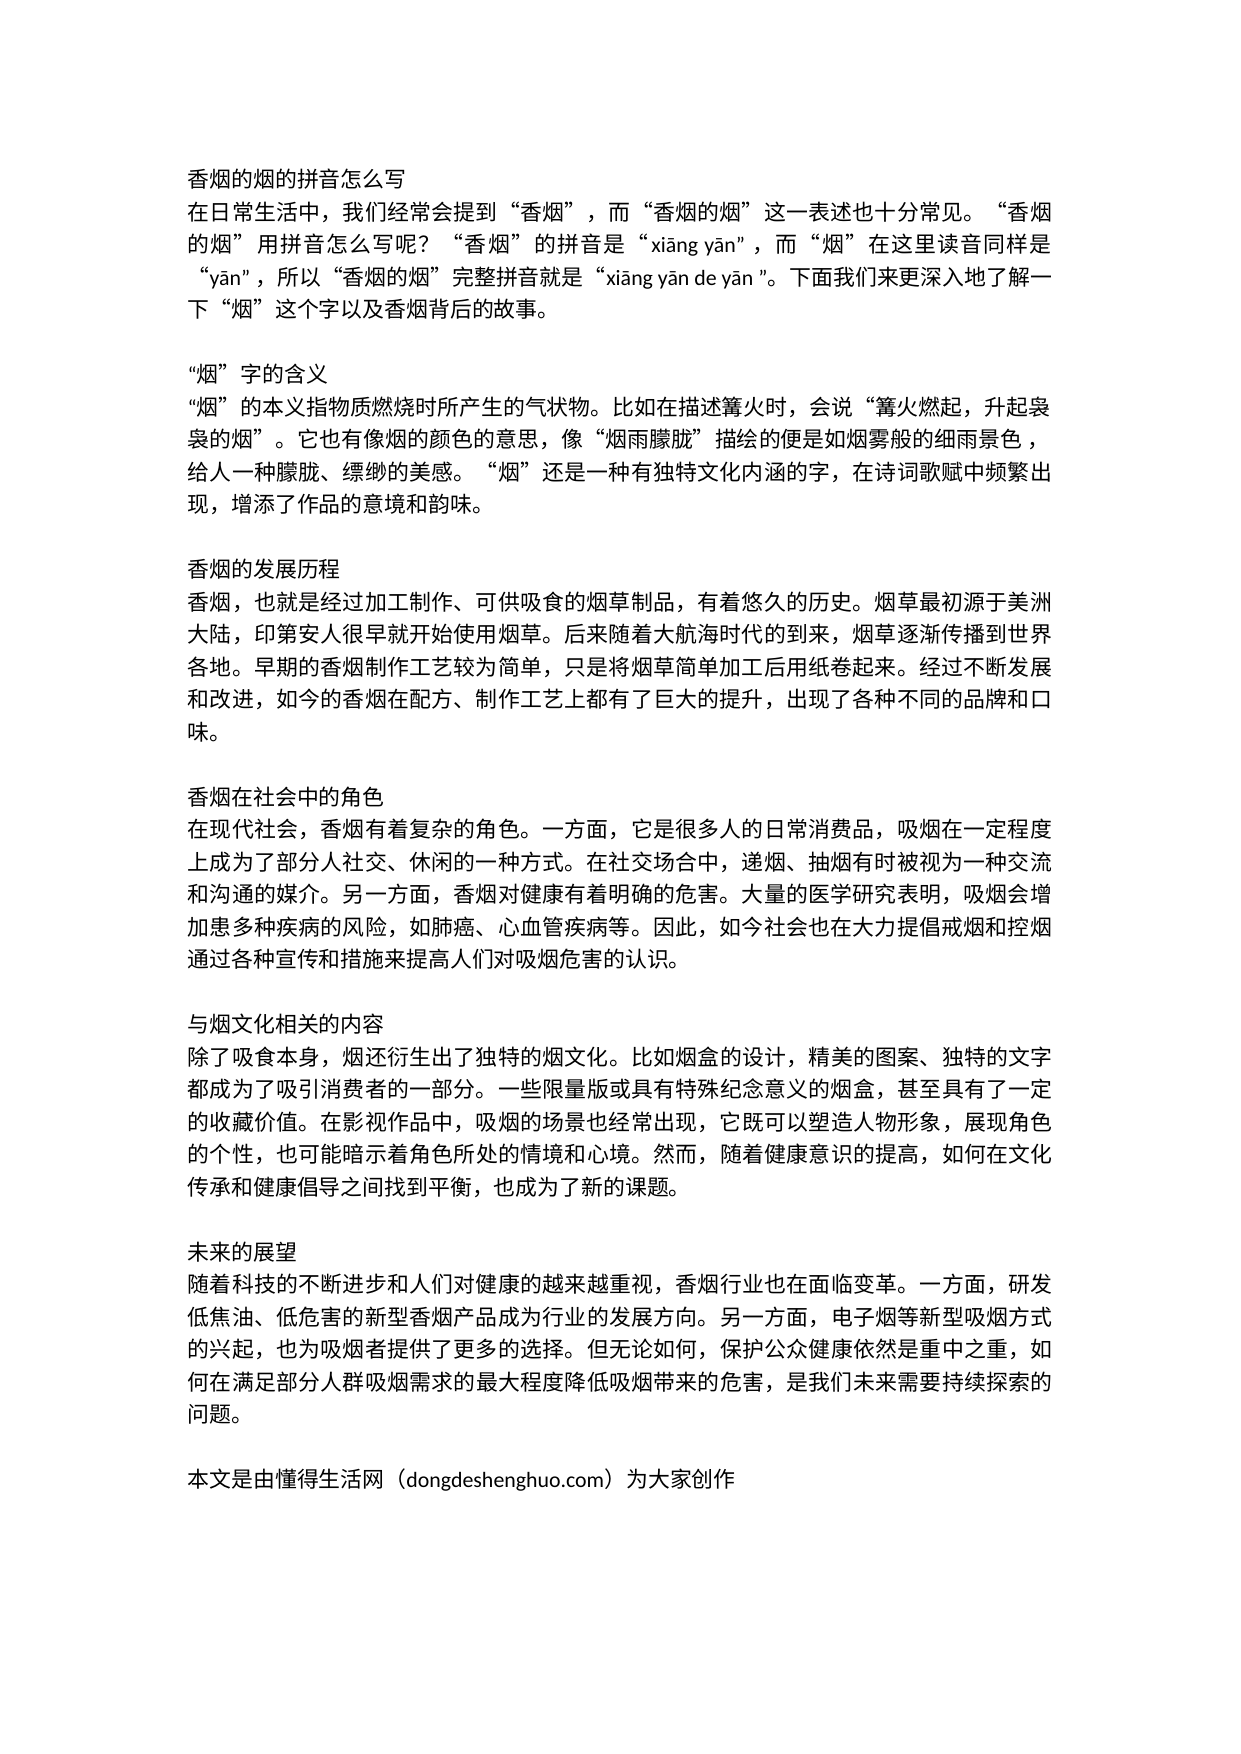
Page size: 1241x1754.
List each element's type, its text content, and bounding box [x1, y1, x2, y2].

text 随着科技的不断进步和人们对健康的越来越重视，香烟行业也在面临变革。一方面，研发低焦油、低危害的新型香烟产品成为行业的发展方向。另一方面，电子烟等新型吸烟方式的兴起，也为吸烟者提供了更多的选择。但无论如何，保护公众健康依然是重中之重，如何在满足部分人群吸烟需求的最大程度降低吸烟带来的危害，是我们未来需要持续探索的问题。 [187, 1267, 1053, 1429]
text 在日常生活中，我们经常会提到“香烟”，而“香烟的烟”这一表述也十分常见。“香烟的烟”用拼音怎么写呢？“香烟”的拼音是“xiāng yān” ，而“烟”在这里读音同样是“yān” ，所以“香烟的烟”完整拼音就是“xiāng yān de yān ”。下面我们来更深入地了解一下“烟”这个字以及香烟背后的故事。 [187, 194, 1053, 324]
text 香烟的发展历程 [187, 552, 1053, 584]
text 香烟的烟的拼音怎么写 [187, 162, 1053, 194]
text 未来的展望 [187, 1234, 1053, 1267]
text 香烟在社会中的角色 [187, 779, 1053, 812]
text “烟”字的含义 [187, 357, 1053, 389]
text 香烟，也就是经过加工制作、可供吸食的烟草制品，有着悠久的历史。烟草最初源于美洲大陆，印第安人很早就开始使用烟草。后来随着大航海时代的到来，烟草逐渐传播到世界各地。早期的香烟制作工艺较为简单，只是将烟草简单加工后用纸卷起来。经过不断发展和改进，如今的香烟在配方、制作工艺上都有了巨大的提升，出现了各种不同的品牌和口味。 [187, 584, 1053, 747]
text 在现代社会，香烟有着复杂的角色。一方面，它是很多人的日常消费品，吸烟在一定程度上成为了部分人社交、休闲的一种方式。在社交场合中，递烟、抽烟有时被视为一种交流和沟通的媒介。另一方面，香烟对健康有着明确的危害。大量的医学研究表明，吸烟会增加患多种疾病的风险，如肺癌、心血管疾病等。因此，如今社会也在大力提倡戒烟和控烟，通过各种宣传和措施来提高人们对吸烟危害的认识。 [187, 812, 1053, 974]
text 除了吸食本身，烟还衍生出了独特的烟文化。比如烟盒的设计，精美的图案、独特的文字都成为了吸引消费者的一部分。一些限量版或具有特殊纪念意义的烟盒，甚至具有了一定的收藏价值。在影视作品中，吸烟的场景也经常出现，它既可以塑造人物形象，展现角色的个性，也可能暗示着角色所处的情境和心境。然而，随着健康意识的提高，如何在文化传承和健康倡导之间找到平衡，也成为了新的课题。 [187, 1039, 1053, 1202]
text 与烟文化相关的内容 [187, 1007, 1053, 1039]
text “烟”的本义指物质燃烧时所产生的气状物。比如在描述篝火时，会说“篝火燃起，升起袅袅的烟”。它也有像烟的颜色的意思，像“烟雨朦胧”描绘的便是如烟雾般的细雨景色 ，给人一种朦胧、缥缈的美感。“烟”还是一种有独特文化内涵的字，在诗词歌赋中频繁出现，增添了作品的意境和韵味。 [187, 389, 1053, 519]
text 本文是由懂得生活网（dongdeshenghuo.com）为大家创作 [187, 1462, 1053, 1494]
